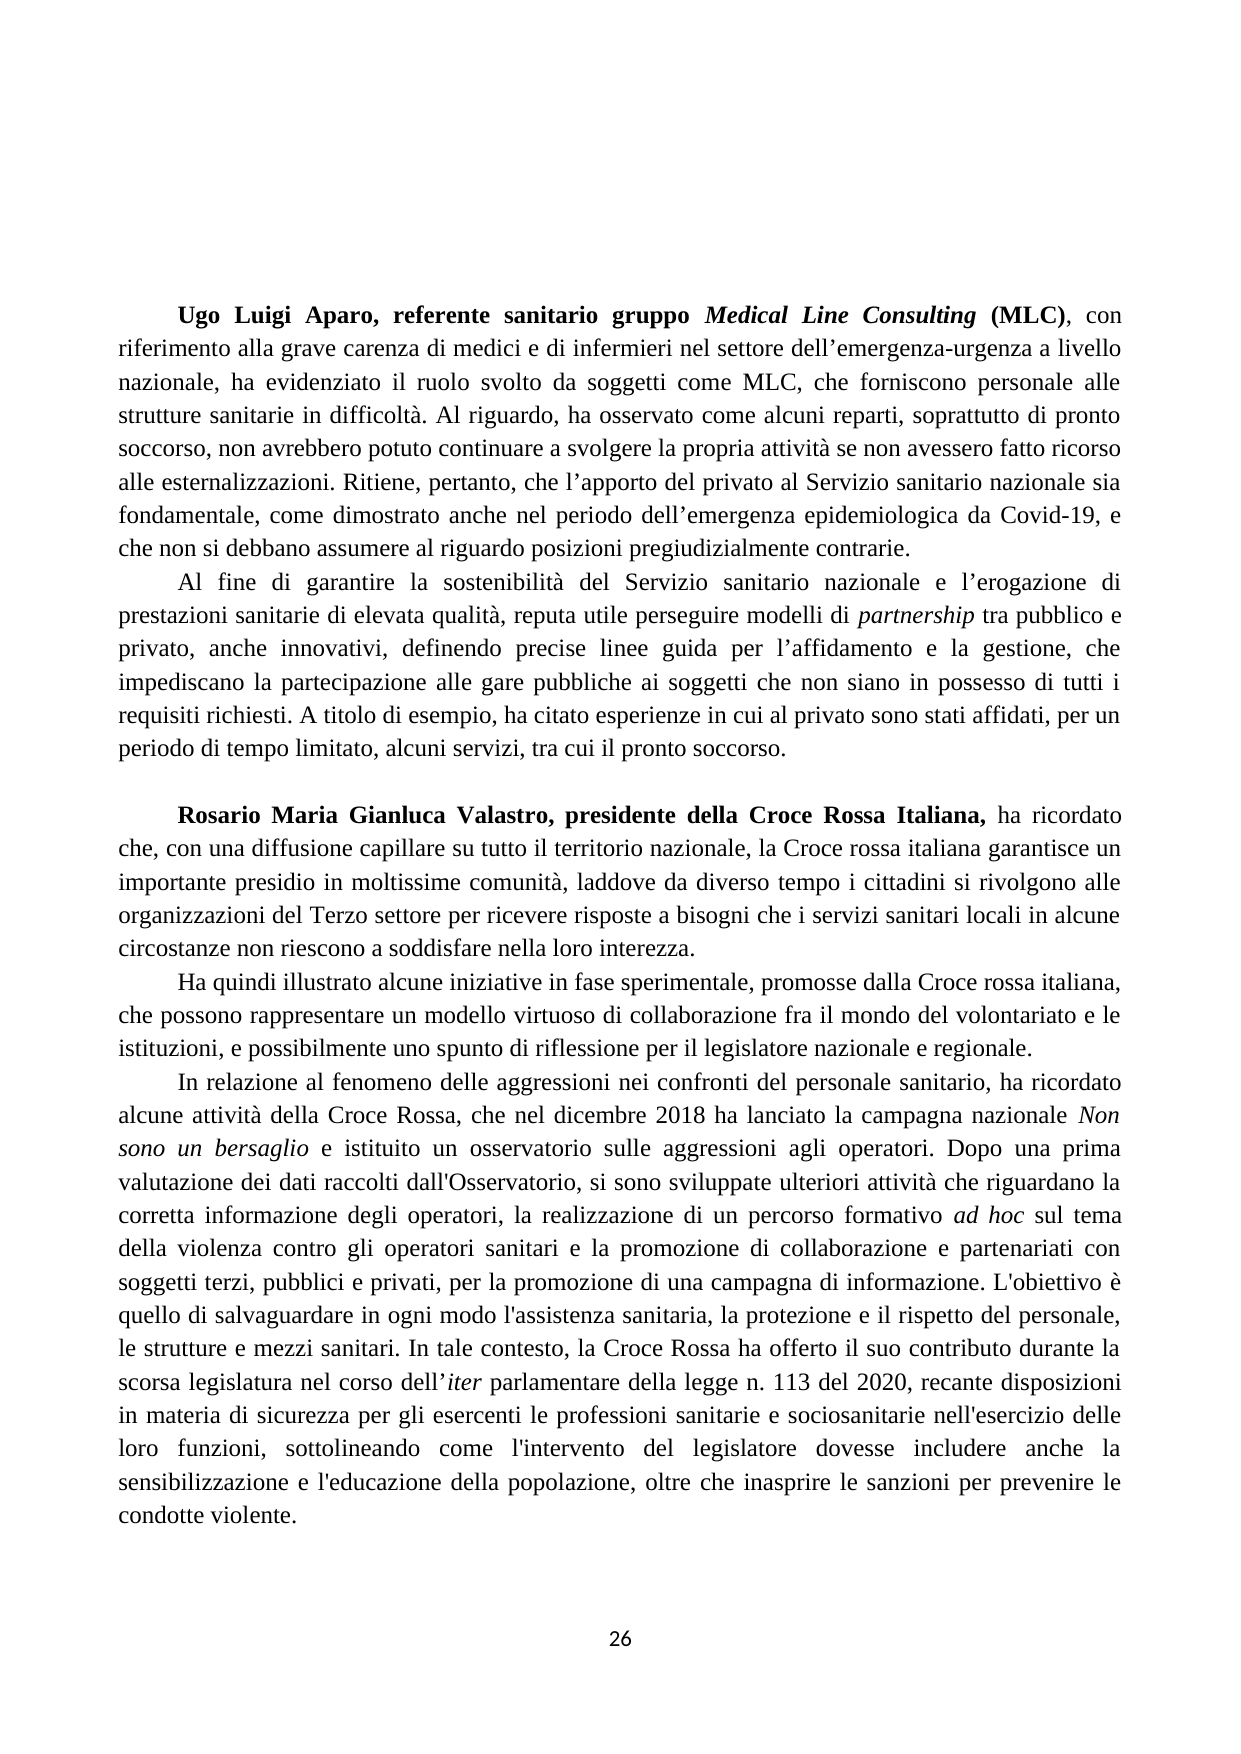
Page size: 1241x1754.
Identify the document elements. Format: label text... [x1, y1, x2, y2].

text Al fine di garantire la sostenibilità del Servizio sanitario nazionale e l’erogazione di prestazioni sanitarie di elevata qualità, reputa utile perseguire modelli di partnership tra pubblico e privato, anche innovativi, definendo precise linee guida per l’affidamento e la gestione, che impediscano la partecipazione alle gare pubbliche ai soggetti che non siano in possesso di tutti i requisiti richiesti. A titolo di esempio, ha citato esperienze in cui al privato sono stati affidati, per un periodo di tempo limitato, alcuni servizi, tra cui il pronto soccorso. [118, 562, 1122, 762]
text Ugo Luigi Aparo, referente sanitario gruppo Medical Line Consulting (MLC), con riferimento alla grave carenza di medici e di infermieri nel settore dell’emergenza-urgenza a livello nazionale, ha evidenziato il ruolo svolto da soggetti come MLC, che forniscono personale alle strutture sanitarie in difficoltà. Al riguardo, ha osservato come alcuni reparti, soprattutto di pronto soccorso, non avrebbero potuto continuare a svolgere la propria attività se non avessero fatto ricorso alle esternalizzazioni. Ritiene, pertanto, che l’apporto del privato al Servizio sanitario nazionale sia fondamentale, come dimostrato anche nel periodo dell’emergenza epidemiologica da Covid-19, e che non si debbano assumere al riguardo posizioni pregiudizialmente contrarie. [118, 295, 1122, 562]
text Rosario Maria Gianluca Valastro, presidente della Croce Rossa Italiana, ha ricordato che, con una diffusione capillare su tutto il territorio nazionale, la Croce rossa italiana garantisce un importante presidio in moltissime comunità, laddove da diverso tempo i cittadini si rivolgono alle organizzazioni del Terzo settore per ricevere risposte a bisogni che i servizi sanitari locali in alcune circostanze non riescono a soddisfare nella loro interezza. [118, 795, 1122, 962]
text In relazione al fenomeno delle aggressioni nei confronti del personale sanitario, ha ricordato alcune attività della Croce Rossa, che nel dicembre 2018 ha lanciato la campagna nazionale Non sono un bersaglio e istituito un osservatorio sulle aggressioni agli operatori. Dopo una prima valutazione dei dati raccolti dall'Osservatorio, si sono sviluppate ulteriori attività che riguardano la corretta informazione degli operatori, la realizzazione di un percorso formativo ad hoc sul tema della violenza contro gli operatori sanitari e la promozione di collaborazione e partenariati con soggetti terzi, pubblici e privati, per la promozione di una campagna di informazione. L'obiettivo è quello di salvaguardare in ogni modo l'assistenza sanitaria, la protezione e il rispetto del personale, le strutture e mezzi sanitari. In tale contesto, la Croce Rossa ha offerto il suo contributo durante la scorsa legislatura nel corso dell’iter parlamentare della legge n. 113 del 2020, recante disposizioni in materia di sicurezza per gli esercenti le professioni sanitarie e sociosanitarie nell'esercizio delle loro funzioni, sottolineando come l'intervento del legislatore dovesse includere anche la sensibilizzazione e l'educazione della popolazione, oltre che inasprire le sanzioni per prevenire le condotte violente. [118, 1062, 1122, 1529]
text Ha quindi illustrato alcune iniziative in fase sperimentale, promosse dalla Croce rossa italiana, che possono rappresentare un modello virtuoso di collaborazione fra il mondo del volontariato e le istituzioni, e possibilmente uno spunto di riflessione per il legislatore nazionale e regionale. [118, 962, 1122, 1062]
